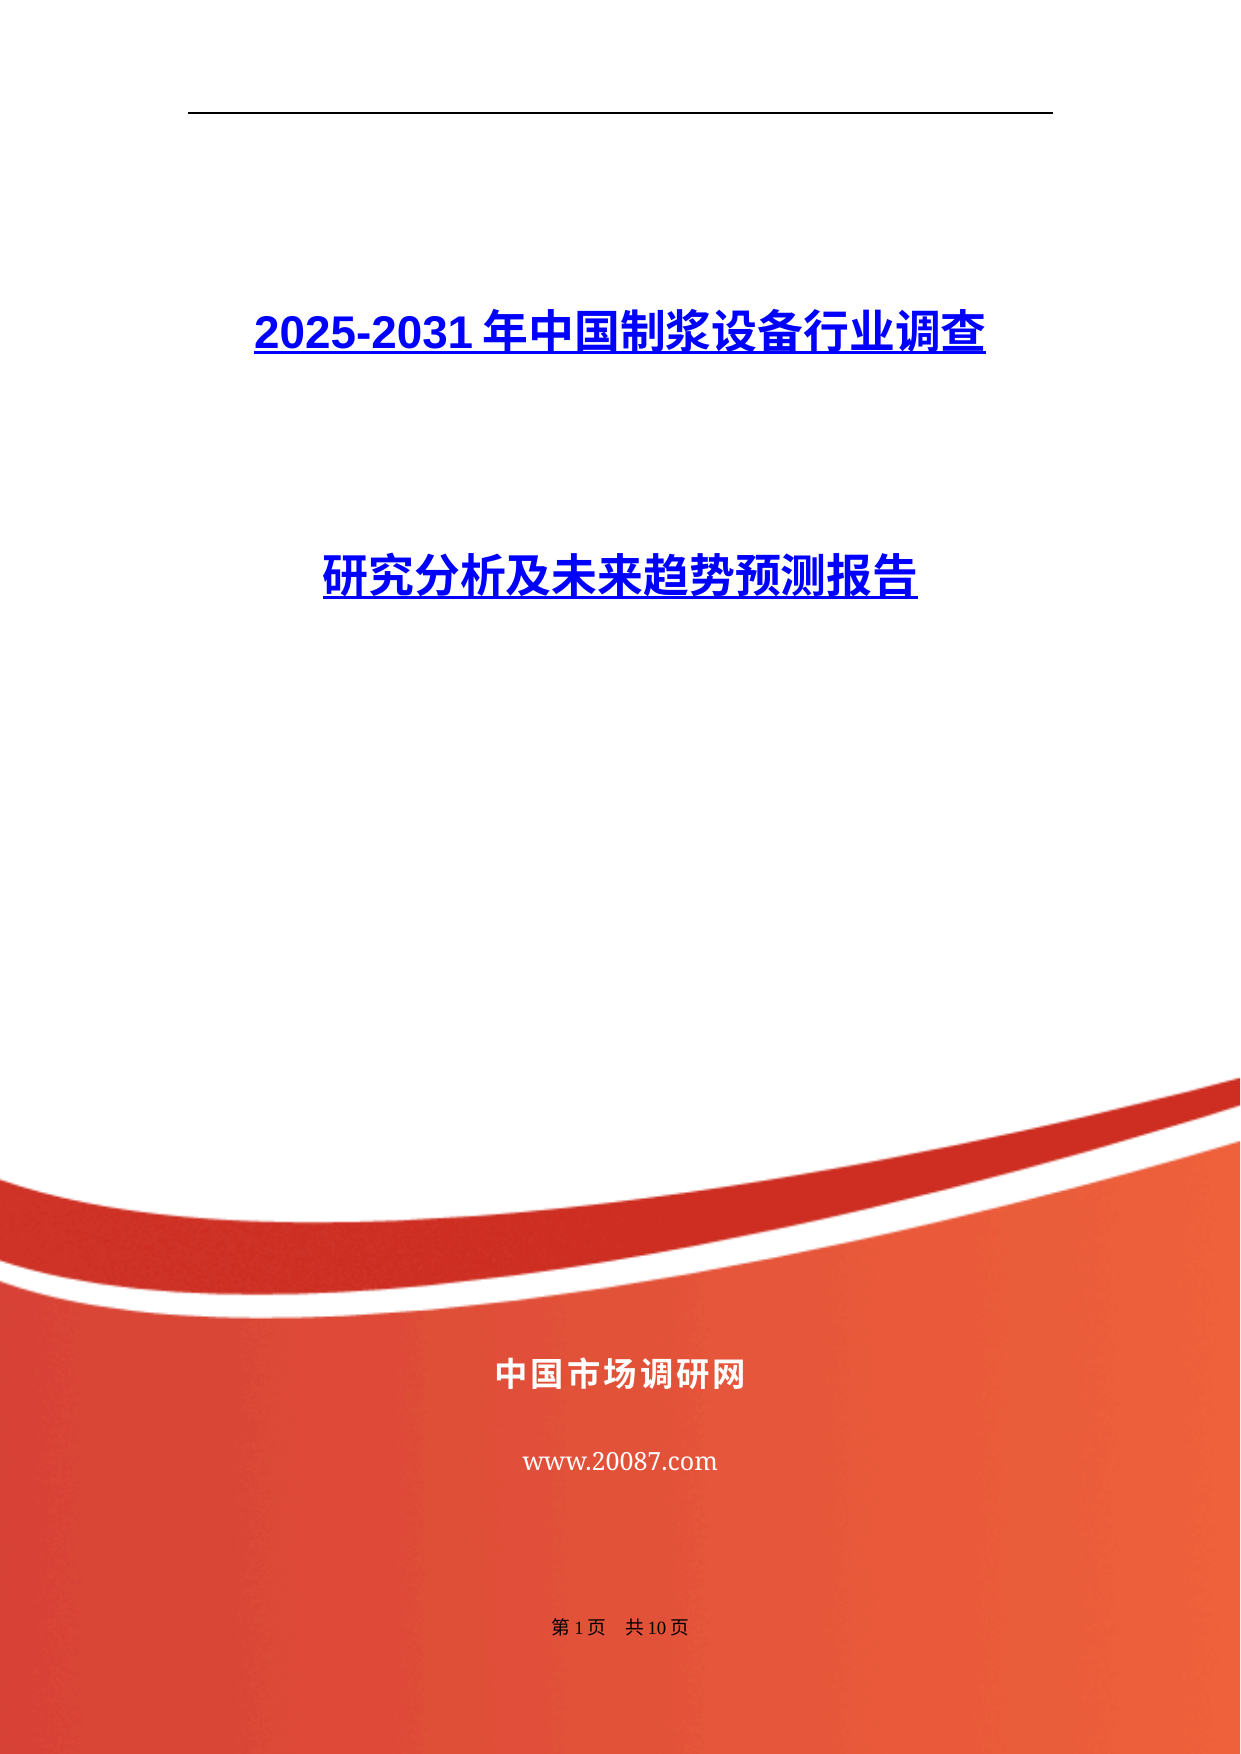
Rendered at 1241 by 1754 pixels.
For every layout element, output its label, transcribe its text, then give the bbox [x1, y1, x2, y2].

text www.20087.com [187, 1428, 1053, 1493]
table_header 2025-2031年中国制浆设备行业调查研究分析及未来趋势预测报告 [188, 207, 1053, 773]
picture [0, 1006, 1241, 1754]
subtitle 中国市场调研网 [187, 1339, 1053, 1404]
